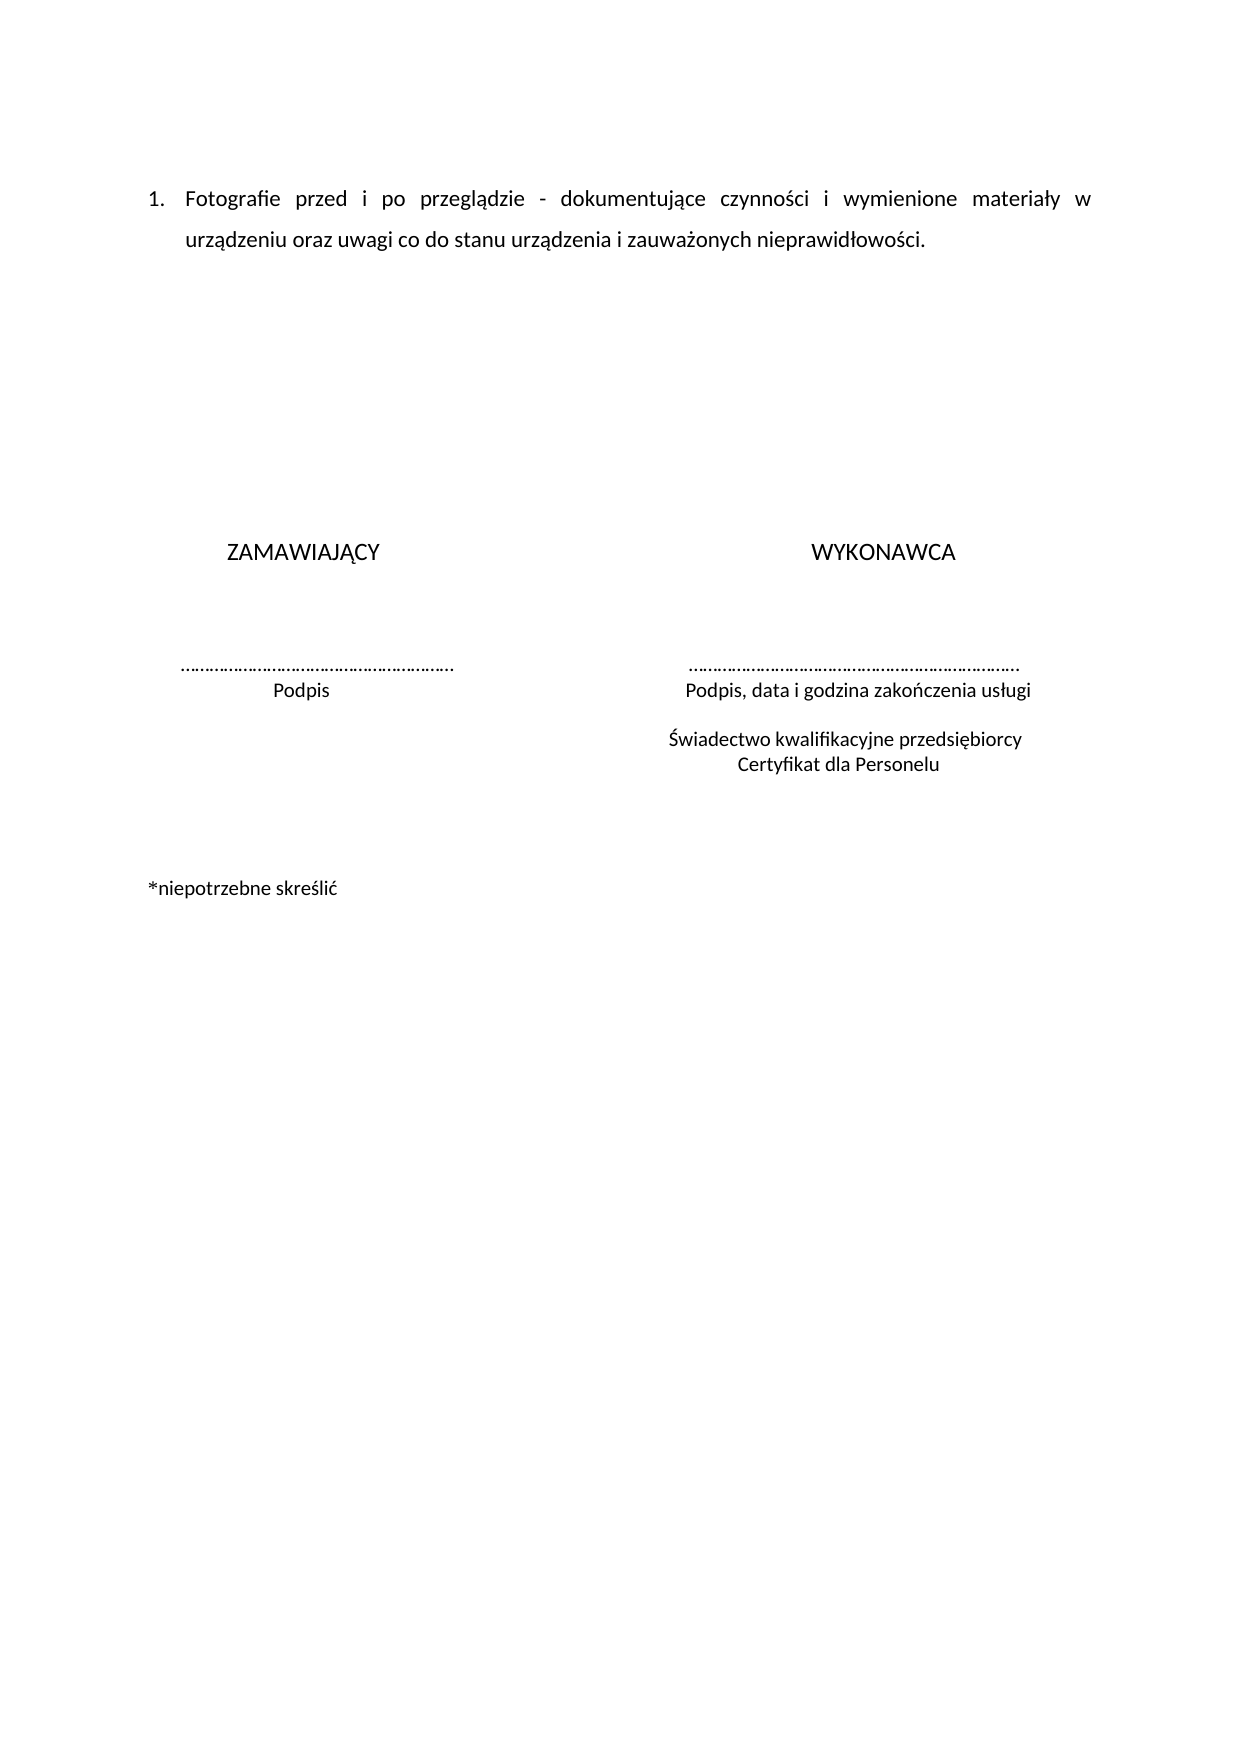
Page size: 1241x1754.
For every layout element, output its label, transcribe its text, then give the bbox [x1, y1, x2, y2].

text Podpis Podpis, data i godzina zakończenia usługi [221, 677, 1093, 702]
text Świadectwo kwalifikacyjne przedsiębiorcy [664, 726, 1093, 752]
text Certyfikat dla Personelu [664, 752, 1093, 777]
list Fotografie przed i po przeglądzie - dokumentujące czynności i wymienione materiały w urządzeniu oraz uwagi co do stanu urządzenia i zauważonych nieprawidłowości. [148, 184, 1093, 254]
text *niepotrzebne skreślić [148, 875, 1093, 900]
text ZAMAWIAJĄCY WYKONAWCA [148, 536, 1093, 566]
text ………………………………………………… …………………………………………………………… [148, 651, 1093, 677]
